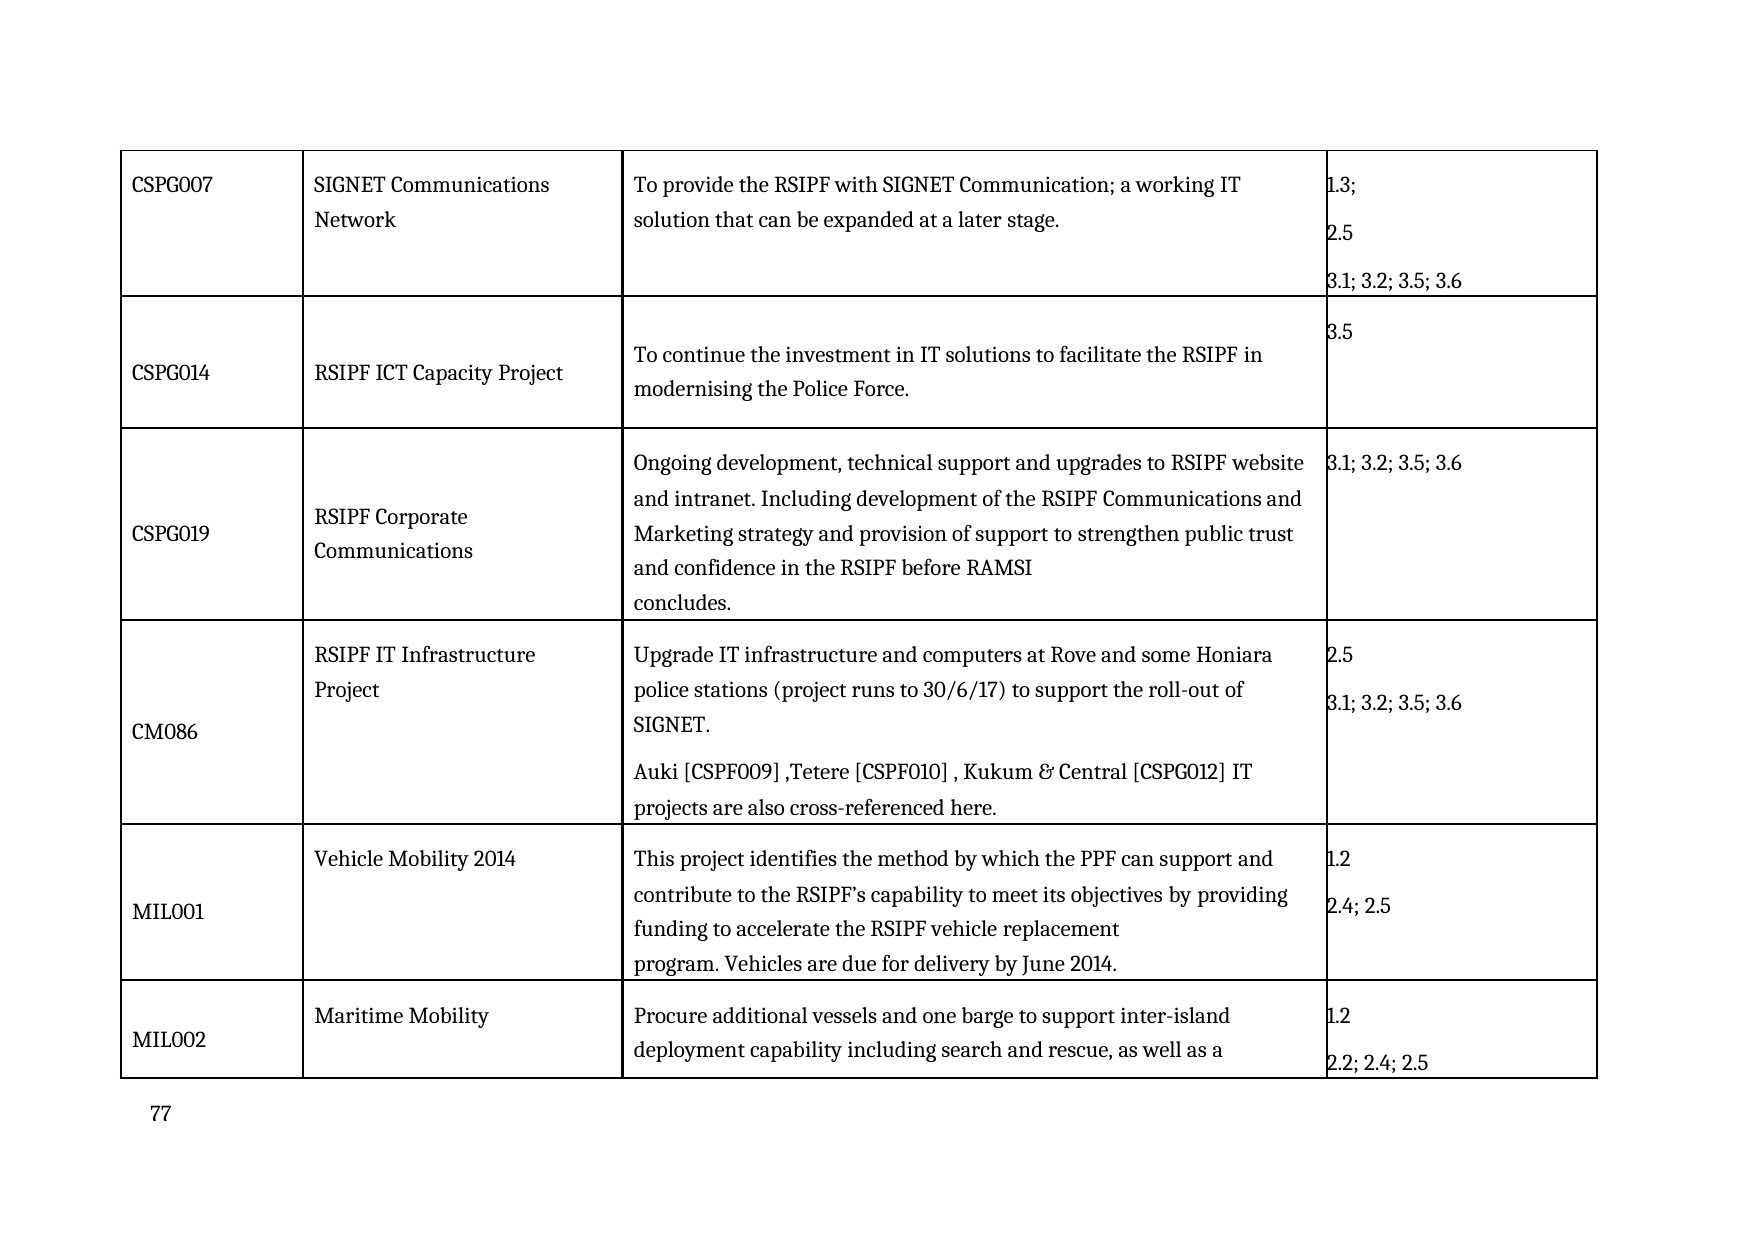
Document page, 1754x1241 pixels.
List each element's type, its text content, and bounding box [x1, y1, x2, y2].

table_cell RSIPF IT Infrastructure Project [304, 621, 621, 823]
table_cell This project identifies the method by which the PPF can support and contribute to the RSIPF’s capability to meet its objectives by providing funding to accelerate the RSIPF vehicle replacement program. Vehicles are due for delivery by June 2014. [624, 825, 1326, 979]
table_header 1.3; 2.5 3.1; 3.2; 3.5; 3.6 [1328, 151, 1596, 295]
table_header To provide the RSIPF with SIGNET Communication; a working IT solution that can be expanded at a later stage. [624, 151, 1326, 295]
table_cell CM086 [122, 621, 302, 823]
table_cell 1.2 2.2; 2.4; 2.5 [1328, 981, 1596, 1077]
table_cell To continue the investment in IT solutions to facilitate the RSIPF in modernising the Police Force. [624, 297, 1326, 427]
table_cell 2.5 3.1; 3.2; 3.5; 3.6 [1328, 621, 1596, 823]
table_cell CSPG019 [122, 429, 302, 619]
table_cell 3.1; 3.2; 3.5; 3.6 [1328, 429, 1596, 619]
table_cell 1.2 2.4; 2.5 [1328, 825, 1596, 979]
table_cell RSIPF Corporate Communications [304, 429, 621, 619]
table_cell Ongoing development, technical support and upgrades to RSIPF website and intranet. Including development of the RSIPF Communications and Marketing strategy and provision of support to strengthen public trust and confidence in the RSIPF before RAMSI concludes. [624, 429, 1326, 619]
table_cell 3.5 [1328, 297, 1596, 427]
table_header SIGNET Communications Network [304, 151, 621, 295]
table_cell Vehicle Mobility 2014 [304, 825, 621, 979]
table_cell RSIPF ICT Capacity Project [304, 297, 621, 427]
table_cell Procure additional vessels and one barge to support inter-island deployment capability including search and rescue, as well as a [624, 981, 1326, 1077]
table_cell Upgrade IT infrastructure and computers at Rove and some Honiara police stations (project runs to 30/6/17) to support the roll-out of SIGNET. Auki [CSPF009] ,Tetere [CSPF010] , Kukum & Central [CSPG012] IT projects are also cross-referenced here. [624, 621, 1326, 823]
table_cell MIL002 [122, 981, 302, 1077]
table_header CSPG007 [122, 151, 302, 295]
table_cell Maritime Mobility [304, 981, 621, 1077]
table_cell CSPG014 [122, 297, 302, 427]
table_cell MIL001 [122, 825, 302, 979]
